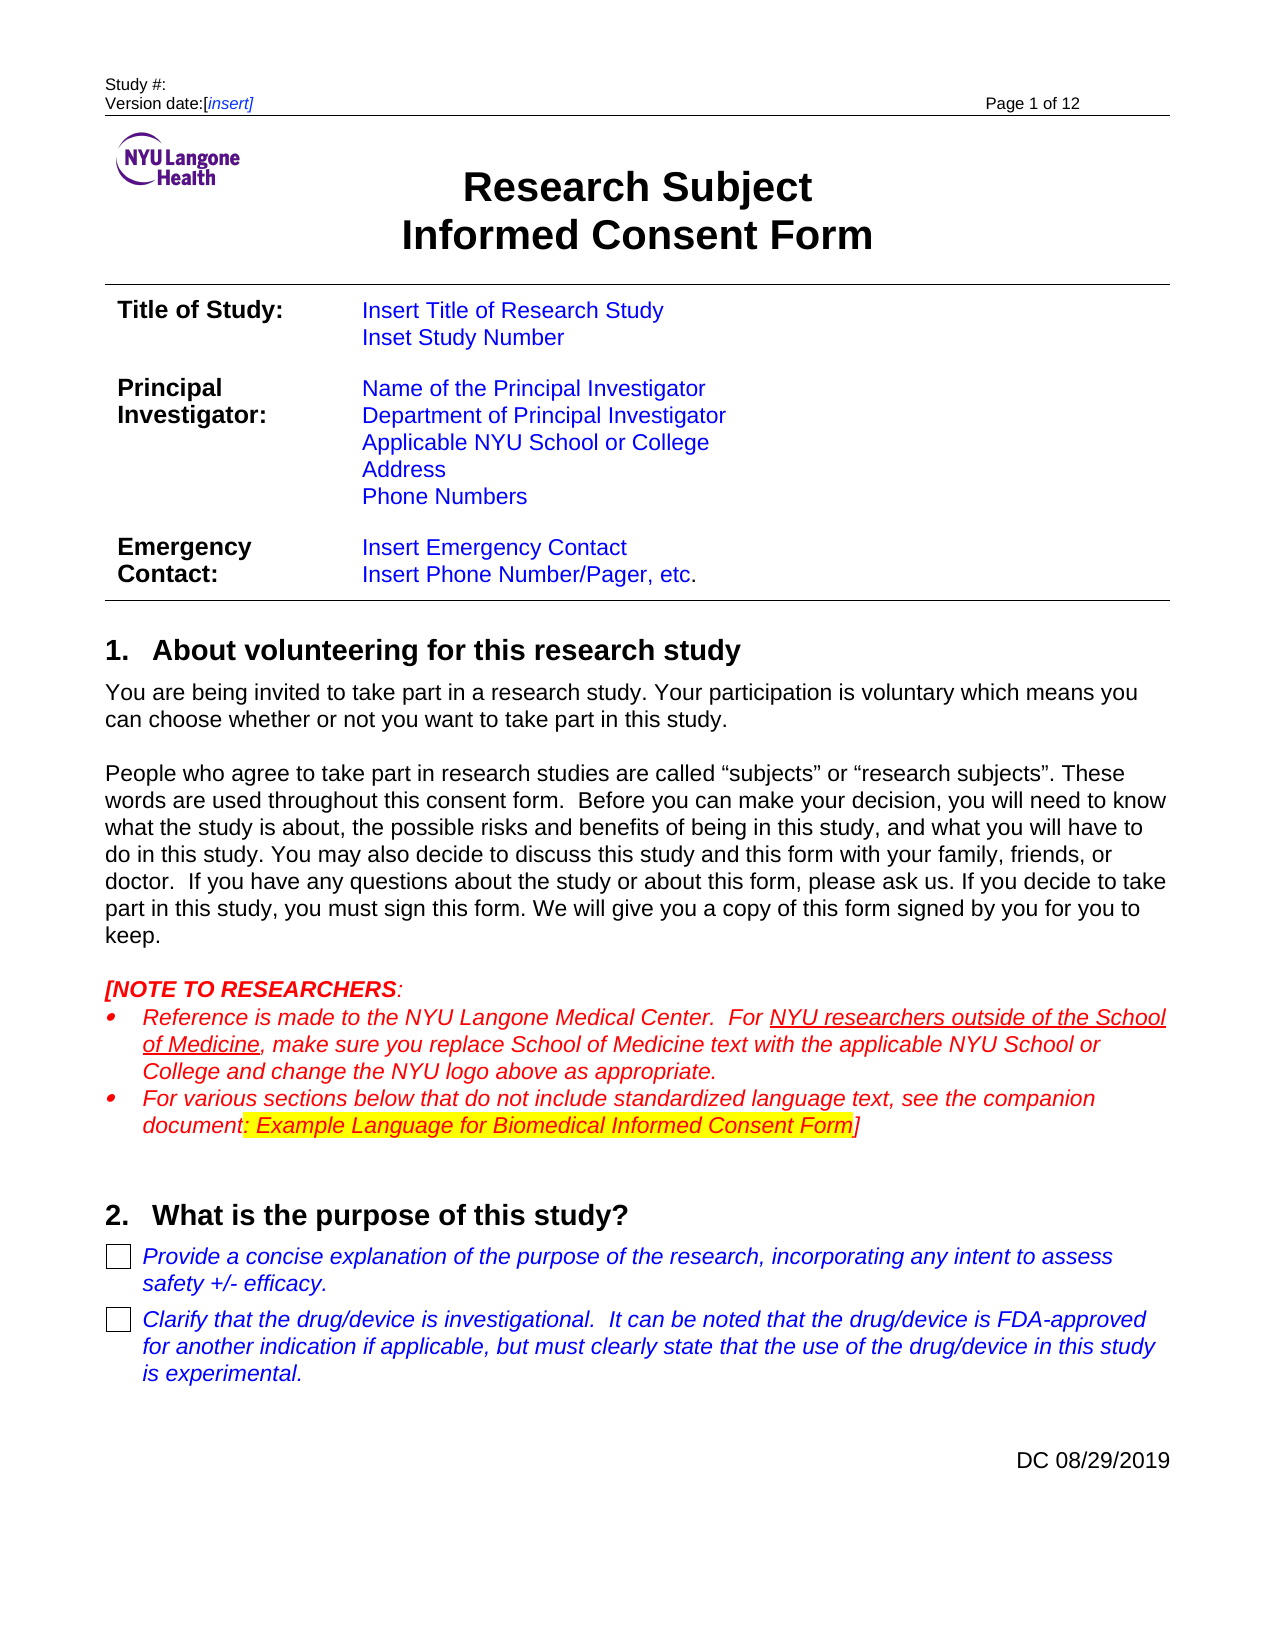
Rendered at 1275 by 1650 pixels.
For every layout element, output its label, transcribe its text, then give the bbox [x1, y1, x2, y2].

text About volunteering for this research study [105, 639, 1170, 666]
table_cell Principal Investigator: [105, 363, 350, 522]
text Research Subject [105, 163, 1170, 211]
table_cell Name of the Principal Investigator Department of Principal Investigator Applicable NYU School or College Address Phone Numbers [350, 363, 1170, 522]
text [NOTE TO RESEARCHERS: [105, 976, 1170, 1003]
picture [111, 128, 244, 189]
text People who agree to take part in research studies are called “subjects” or “research subjects”. These words are used throughout this consent form. Before you can make your decision, you will need to know what the study is about, the possible risks and benefits of being in this study, and what you will have to do in this study. You may also decide to discuss this study and this form with your family, friends, or doctor. If you have any questions about the study or about this form, please ask us. If you decide to take part in this study, you must sign this form. We will give you a copy of this form signed by you for you to keep. [105, 759, 1170, 949]
table_cell Insert Emergency Contact Insert Phone Number/Pager, etc. [350, 522, 1170, 600]
text What is the purpose of this study? [105, 1203, 1170, 1230]
text You are being invited to take part in a research study. Your participation is voluntary which means you can choose whether or not you want to take part in this study. [105, 678, 1170, 732]
text Clarify that the drug/device is investigational. It can be noted that the drug/device is FDA-approved for another indication if applicable, but must clearly state that the use of the drug/device in this study is experimental. [105, 1305, 1170, 1387]
text Informed Consent Form [105, 211, 1170, 258]
list For various sections below that do not include standardized language text, see the companion document: Example Language for Biomedical Informed Consent Form] [105, 1084, 1170, 1139]
table_header Title of Study: [105, 285, 350, 363]
table_cell Emergency Contact: [105, 522, 350, 600]
text Provide a concise explanation of the purpose of the research, incorporating any intent to assess safety +/- efficacy. [105, 1243, 1170, 1297]
table_header Insert Title of Research Study Inset Study Number [350, 285, 1170, 363]
list Reference is made to the NYU Langone Medical Center. For NYU researchers outside of the School of Medicine, make sure you replace School of Medicine text with the applicable NYU School or College and change the NYU logo above as appropriate. [105, 1003, 1170, 1084]
